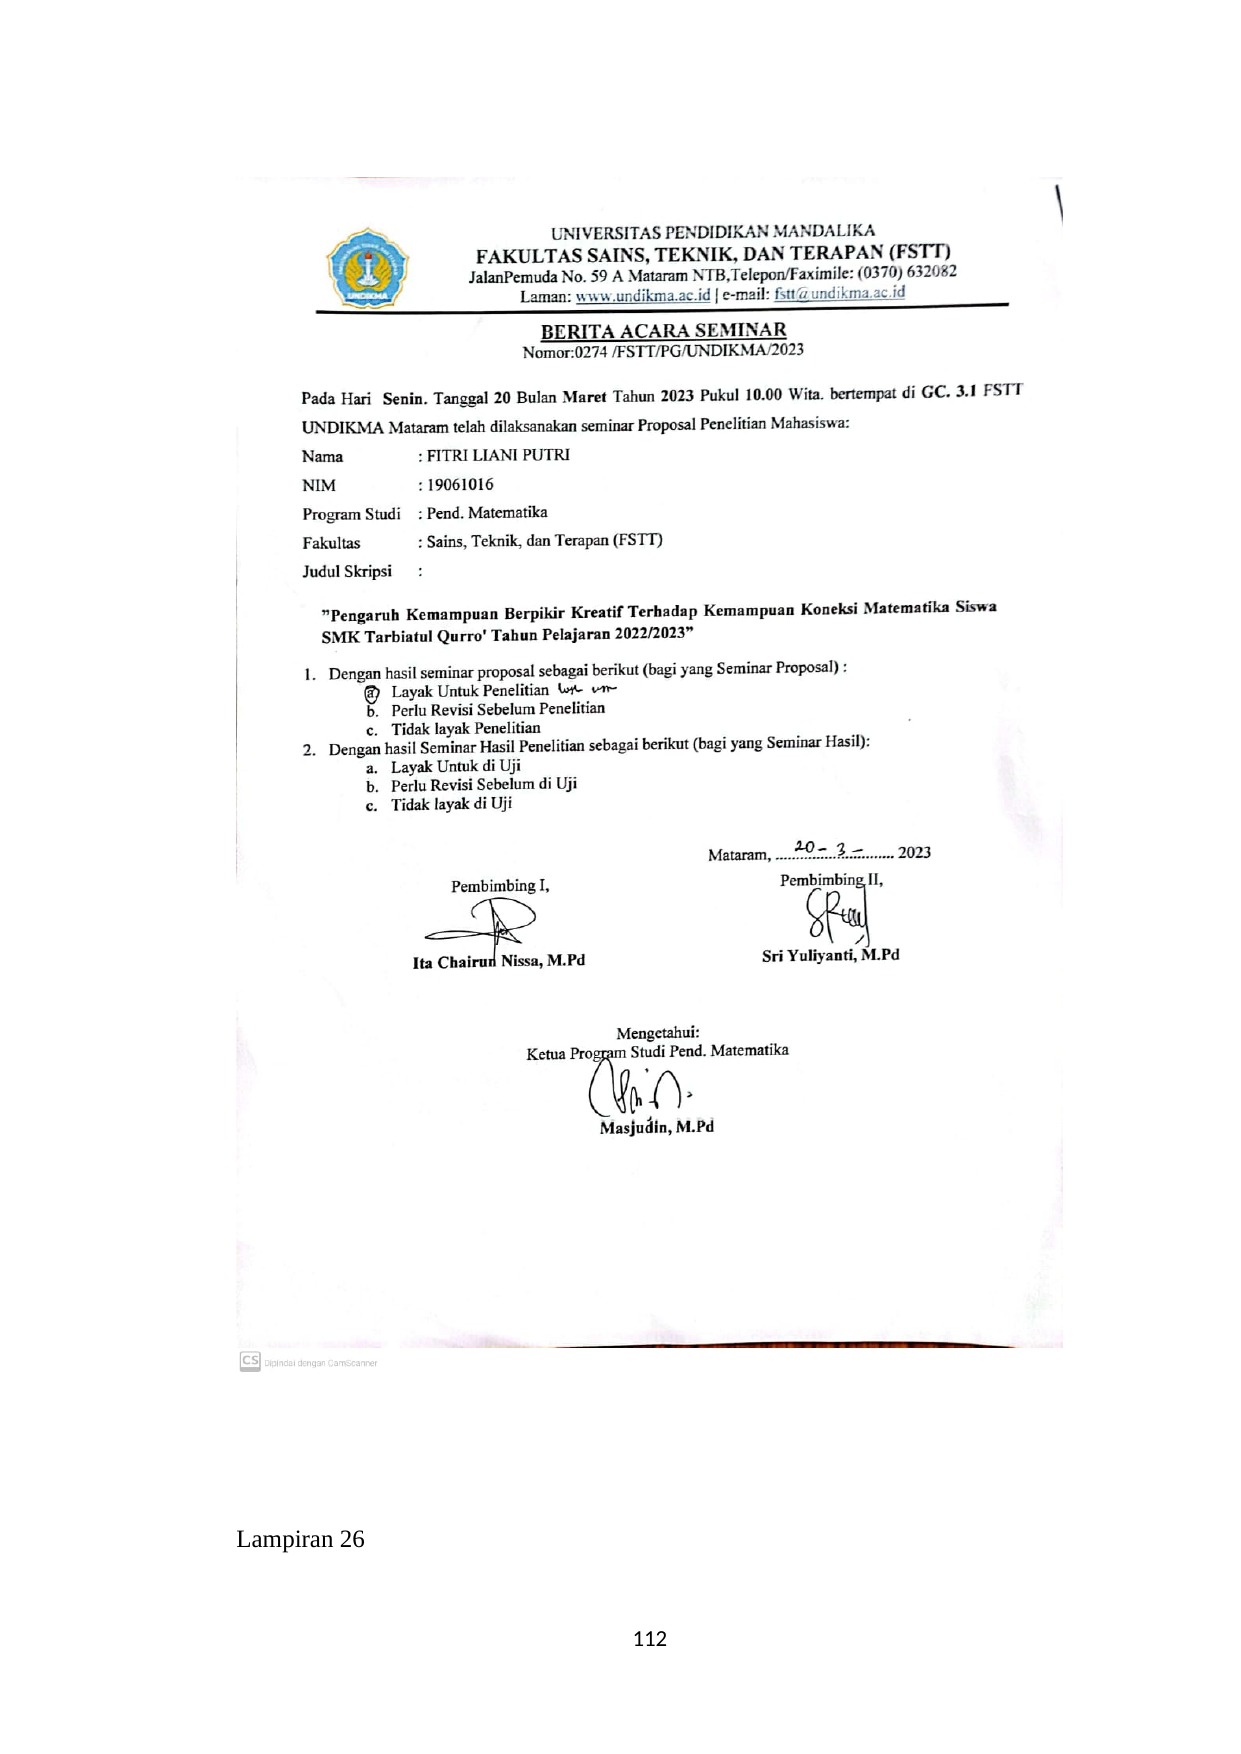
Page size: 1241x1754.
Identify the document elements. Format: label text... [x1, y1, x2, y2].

picture [236, 177, 1063, 1375]
text Lampiran 26 [236, 1524, 1063, 1553]
